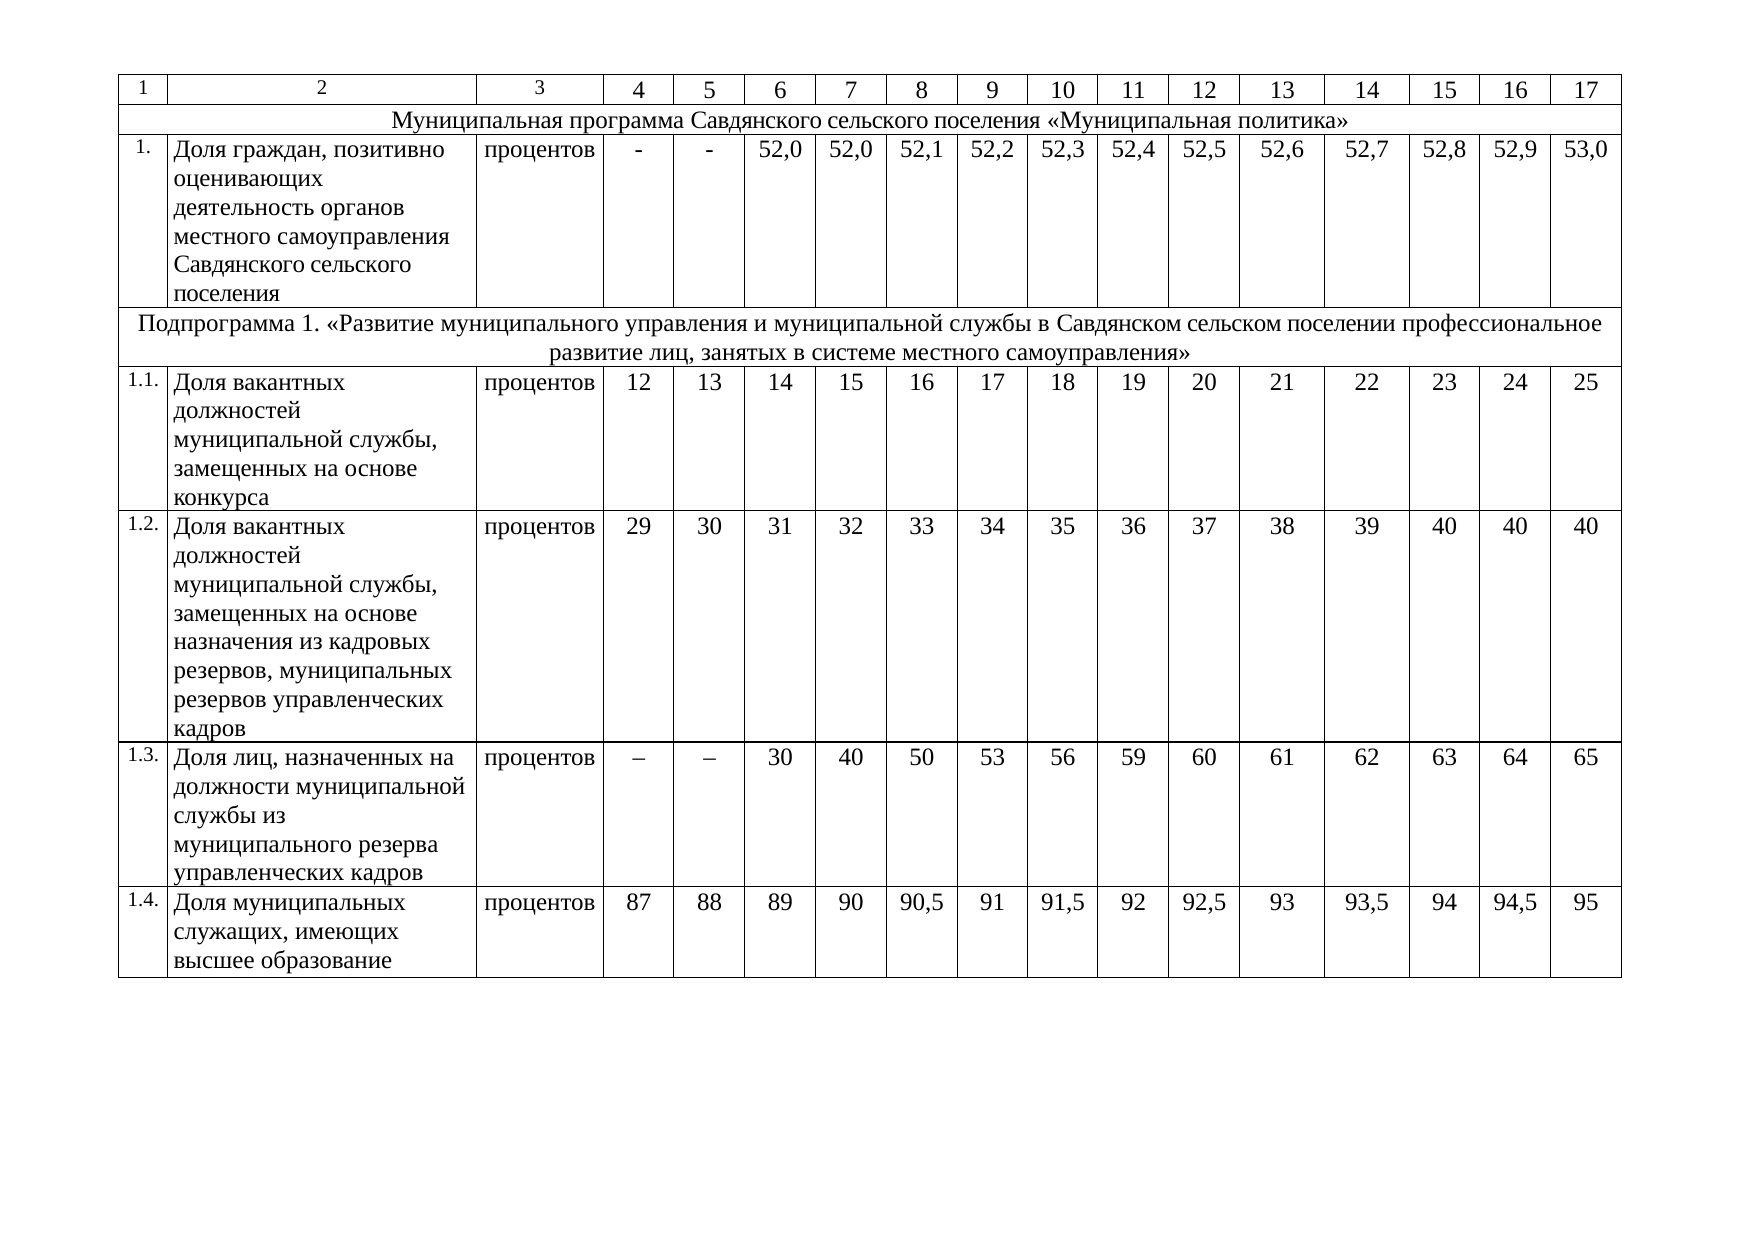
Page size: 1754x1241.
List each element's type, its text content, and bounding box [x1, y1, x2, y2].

table_cell 52,3 [1028, 135, 1097, 307]
table_cell 52,7 [1325, 135, 1409, 307]
table_cell 52,1 [887, 135, 957, 307]
table_cell 40 [816, 743, 886, 886]
table_cell 59 [1098, 743, 1168, 886]
table_cell 1. [119, 135, 167, 307]
table_cell Доля лиц, назначенных на должности муниципальной службы из муниципального резерва управленческих кадров [168, 743, 476, 886]
table_cell процентов [477, 743, 603, 886]
table_cell 24 [1480, 367, 1550, 510]
table_cell 12 [604, 367, 673, 510]
table_cell 17 [958, 367, 1027, 510]
table_cell 91,5 [1028, 887, 1097, 977]
table_cell 18 [1028, 367, 1097, 510]
table_cell 52,9 [1480, 135, 1550, 307]
table_cell 32 [816, 511, 886, 741]
table_cell 30 [674, 511, 744, 741]
table_cell 1 [119, 75, 167, 104]
table_cell 65 [1551, 743, 1621, 886]
table_cell 40 [1480, 511, 1550, 741]
table_cell 15 [816, 367, 886, 510]
table_cell 52,0 [745, 135, 815, 307]
table_cell Доля вакантных должностей муниципальной службы, замещенных на основе конкурса [168, 367, 476, 510]
table_cell процентов [477, 367, 603, 510]
table_cell 12 [1169, 75, 1239, 104]
table_cell 4 [604, 75, 673, 104]
table_cell 52,5 [1169, 135, 1239, 307]
table_cell 10 [1028, 75, 1097, 104]
table_cell 23 [1410, 367, 1479, 510]
table_cell 52,8 [1410, 135, 1479, 307]
table_cell 53,0 [1551, 135, 1621, 307]
table_cell 64 [1480, 743, 1550, 886]
table_cell 1.3. [119, 743, 167, 886]
table_cell 29 [604, 511, 673, 741]
table_cell 92,5 [1169, 887, 1239, 977]
table_cell 93,5 [1325, 887, 1409, 977]
table_cell 8 [887, 75, 957, 104]
table_cell Подпрограмма 1. «Развитие муниципального управления и муниципальной службы в Савдянском сельском поселении профессиональное развитие лиц, занятых в системе местного самоуправления» [119, 308, 1621, 366]
table_cell 34 [958, 511, 1027, 741]
table_cell - [674, 135, 744, 307]
table_cell 94 [1410, 887, 1479, 977]
table_cell 35 [1028, 511, 1097, 741]
table_cell Муниципальная программа Савдянского сельского поселения «Муниципальная политика» [119, 105, 1621, 133]
table_cell 31 [745, 511, 815, 741]
table_cell 15 [1410, 75, 1479, 104]
table_cell 16 [1480, 75, 1550, 104]
table_cell 14 [745, 367, 815, 510]
table_cell 37 [1169, 511, 1239, 741]
table_cell 1.2. [119, 511, 167, 741]
table_cell 20 [1169, 367, 1239, 510]
table_cell 40 [1410, 511, 1479, 741]
table_cell процентов [477, 887, 603, 977]
table_cell Доля муниципальных служащих, имеющих высшее образование [168, 887, 476, 977]
table_cell 3 [477, 75, 603, 104]
table_cell 14 [1325, 75, 1409, 104]
table_cell 1.1. [119, 367, 167, 510]
table_cell 39 [1325, 511, 1409, 741]
table_cell – [674, 743, 744, 886]
table_cell 13 [1240, 75, 1324, 104]
table_cell 89 [745, 887, 815, 977]
table_cell 91 [958, 887, 1027, 977]
table_cell – [604, 743, 673, 886]
table_cell 56 [1028, 743, 1097, 886]
table_cell 95 [1551, 887, 1621, 977]
table_cell 60 [1169, 743, 1239, 886]
table_cell 38 [1240, 511, 1324, 741]
table_cell 92 [1098, 887, 1168, 977]
table_cell 5 [674, 75, 744, 104]
table_cell 25 [1551, 367, 1621, 510]
table_cell 52,6 [1240, 135, 1324, 307]
table_cell 9 [958, 75, 1027, 104]
table_cell 17 [1551, 75, 1621, 104]
table_cell 52,4 [1098, 135, 1168, 307]
table_cell 88 [674, 887, 744, 977]
table_cell 50 [887, 743, 957, 886]
table_cell 90,5 [887, 887, 957, 977]
table_cell 2 [168, 75, 476, 104]
table_cell 90 [816, 887, 886, 977]
table_cell 13 [674, 367, 744, 510]
table_cell 33 [887, 511, 957, 741]
table_cell 19 [1098, 367, 1168, 510]
table_cell 61 [1240, 743, 1324, 886]
table_cell 1.4. [119, 887, 167, 977]
table_cell 63 [1410, 743, 1479, 886]
table_cell 30 [745, 743, 815, 886]
table_cell 16 [887, 367, 957, 510]
table_cell 7 [816, 75, 886, 104]
table_cell Доля граждан, позитивно оценивающих деятельность органов местного самоуправления Савдянского сельского поселения [168, 135, 476, 307]
table_cell процентов [477, 511, 603, 741]
table_cell 93 [1240, 887, 1324, 977]
table_cell 62 [1325, 743, 1409, 886]
table_cell 94,5 [1480, 887, 1550, 977]
table_cell 21 [1240, 367, 1324, 510]
table_cell 22 [1325, 367, 1409, 510]
table_cell 36 [1098, 511, 1168, 741]
table_cell процентов [477, 135, 603, 307]
table_cell 52,0 [816, 135, 886, 307]
table_cell Доля вакантных должностей муниципальной службы, замещенных на основе назначения из кадровых резервов, муниципальных резервов управленческих кадров [168, 511, 476, 741]
table_cell 87 [604, 887, 673, 977]
table_cell 6 [745, 75, 815, 104]
table_cell 53 [958, 743, 1027, 886]
table_cell 40 [1551, 511, 1621, 741]
table_cell - [604, 135, 673, 307]
table_cell 11 [1098, 75, 1168, 104]
table_cell 52,2 [958, 135, 1027, 307]
